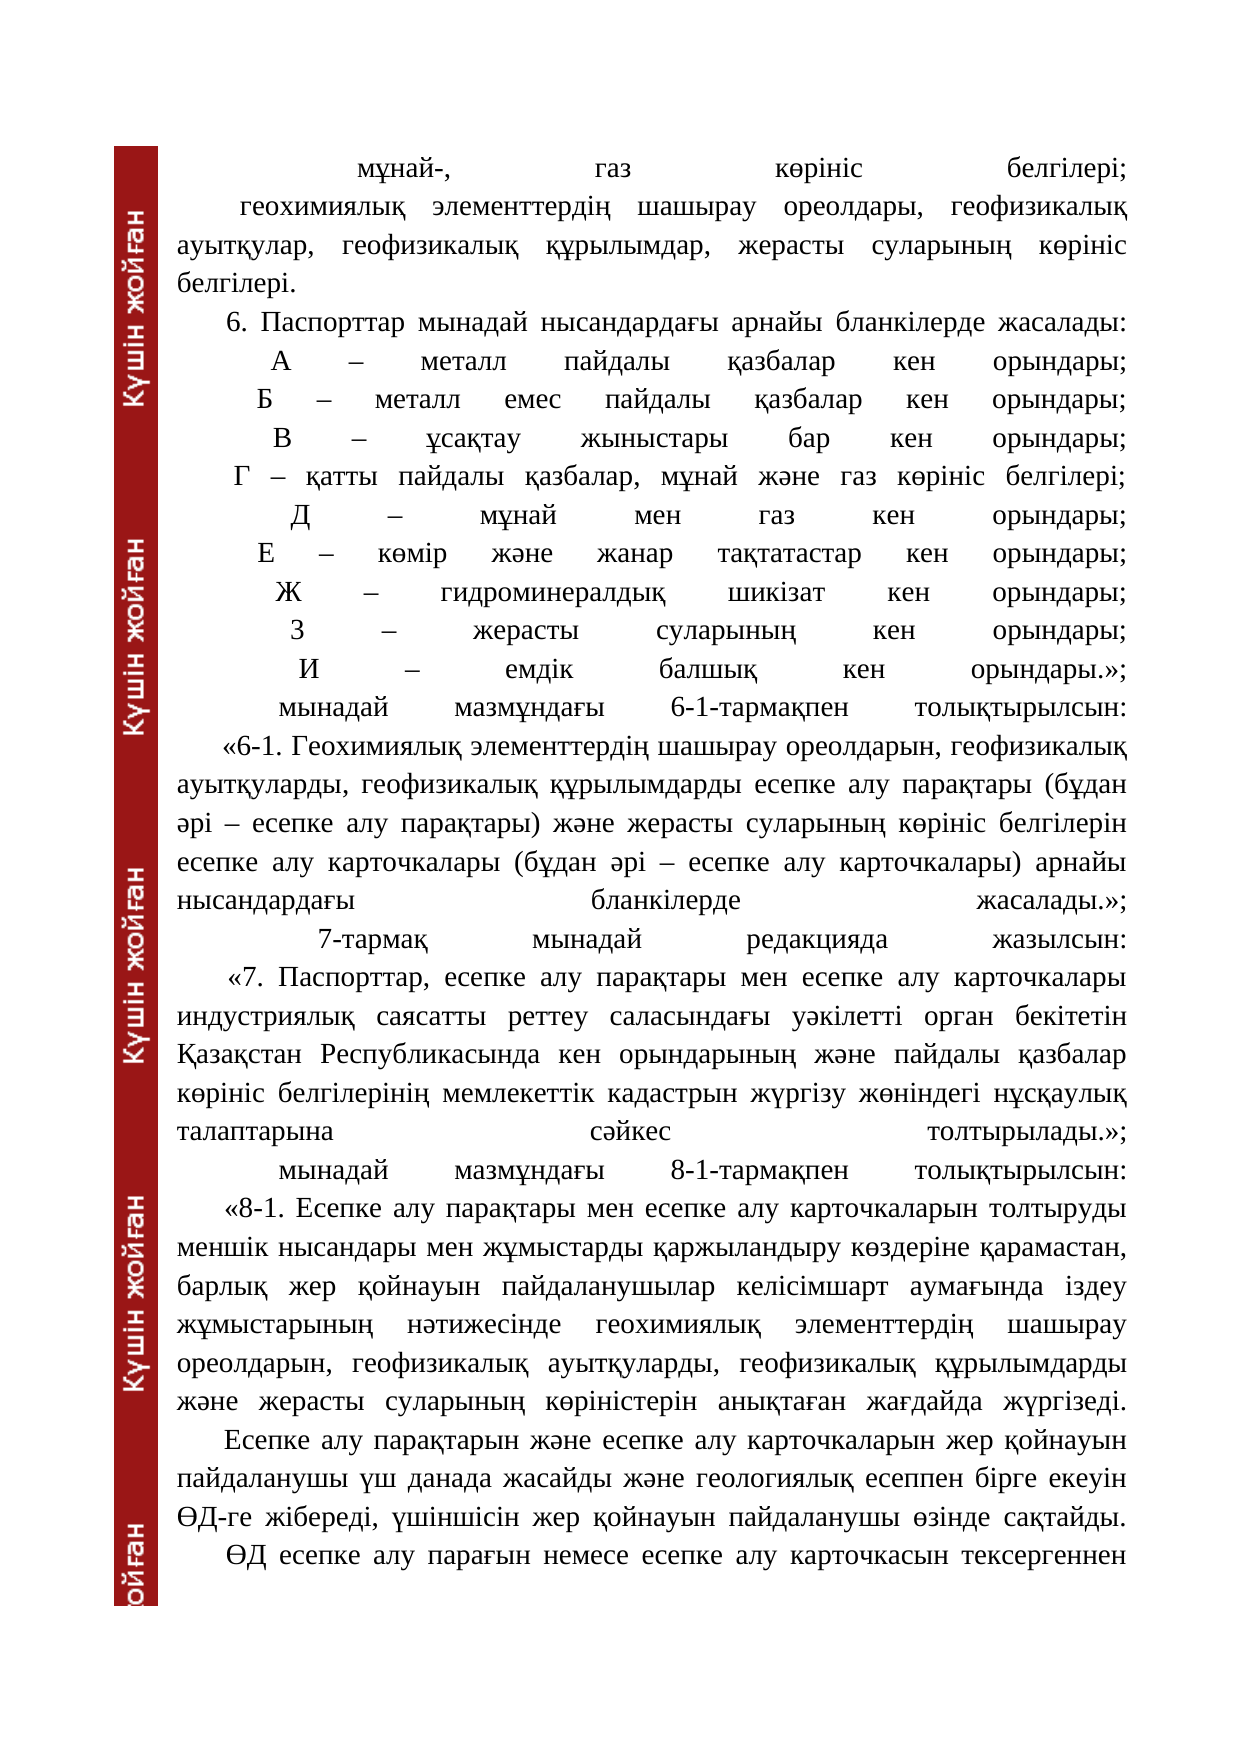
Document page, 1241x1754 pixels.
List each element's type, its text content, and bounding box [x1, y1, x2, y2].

picture [114, 1571, 158, 1606]
picture [114, 146, 158, 150]
